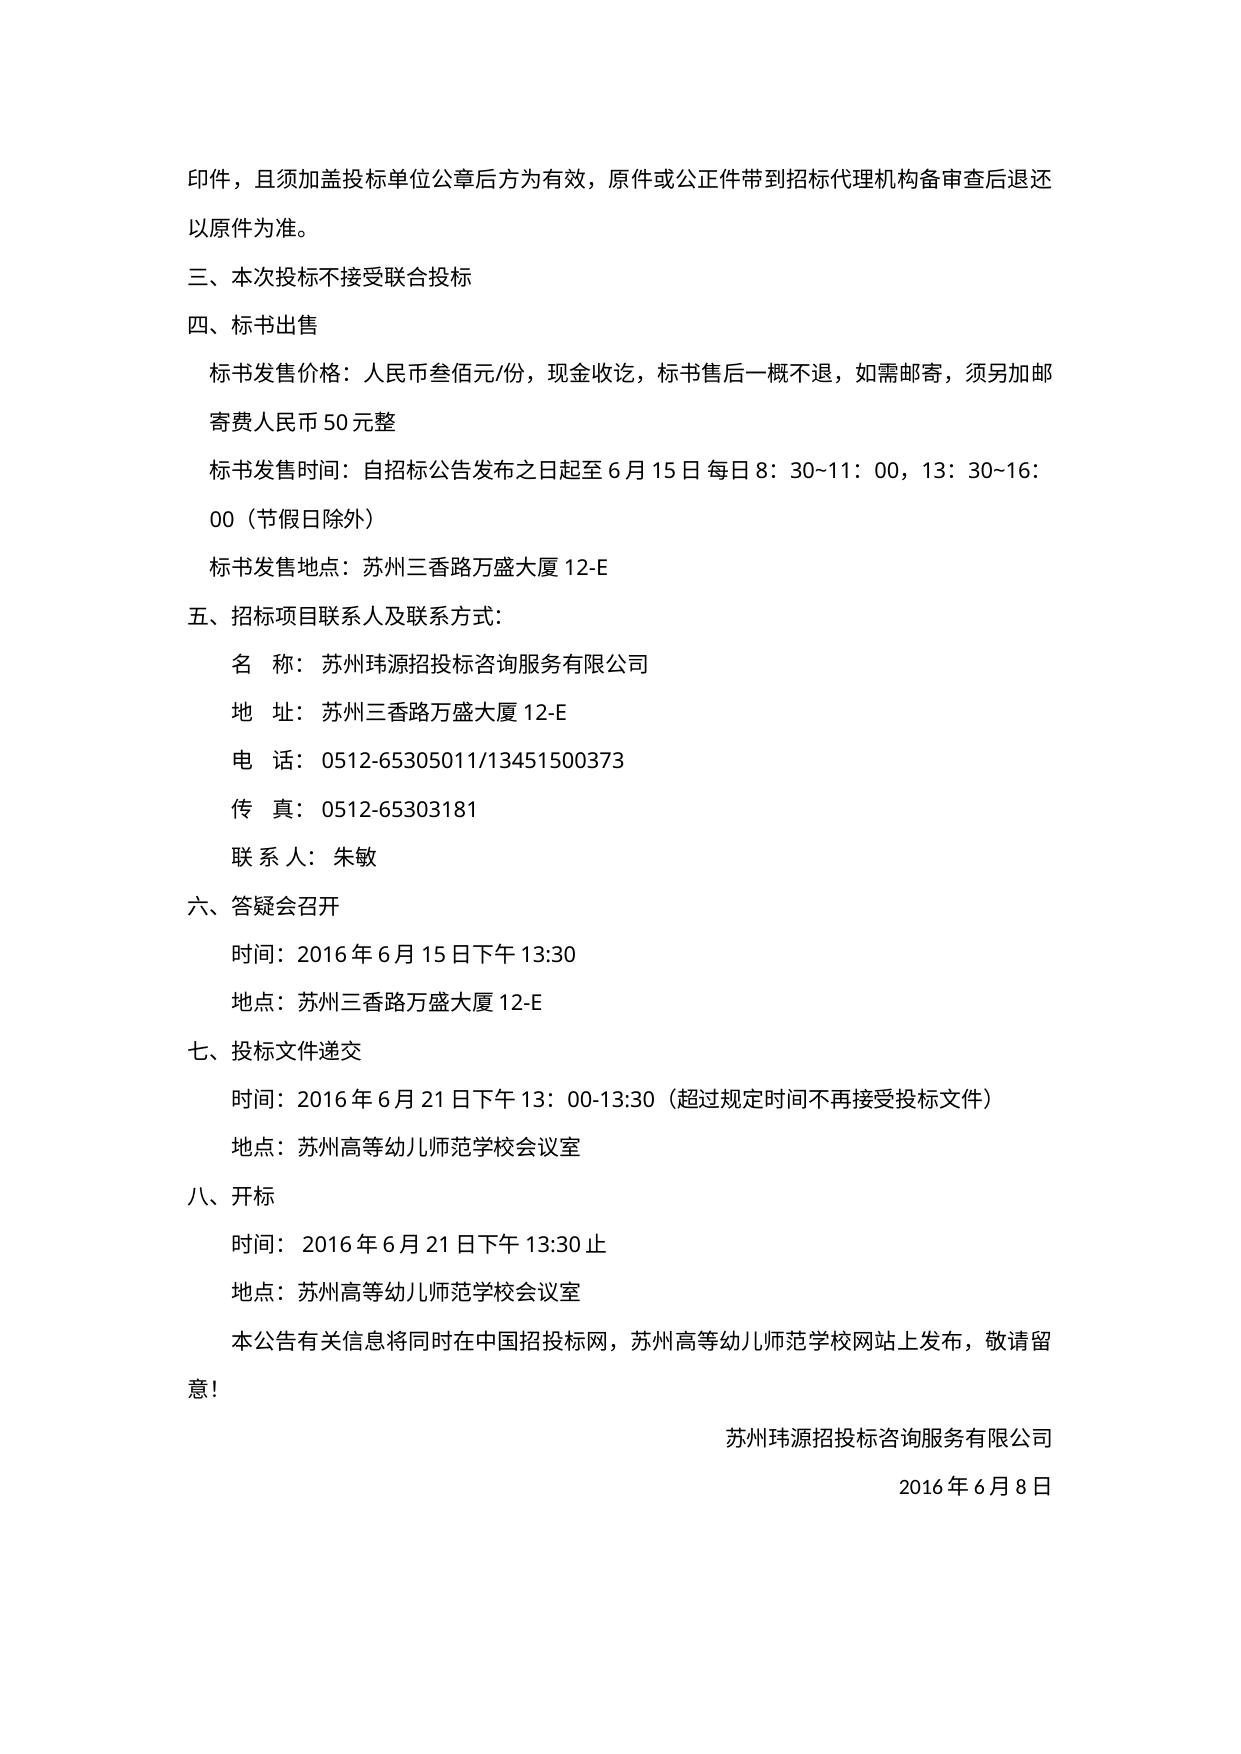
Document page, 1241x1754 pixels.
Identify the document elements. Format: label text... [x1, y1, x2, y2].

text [187, 162, 1053, 243]
text 本公告有关信息将同时在中国招投标网，苏州高等幼儿师范学校网站上发布，敬请留意！ [187, 1323, 1053, 1404]
text 地点：苏州高等幼儿师范学校会议室 [231, 1275, 1053, 1307]
text 标书发售地点：苏州三香路万盛大厦12-E [209, 550, 1053, 582]
text 时间： 2016年6月21日下午13:30止 [231, 1227, 1053, 1259]
text 电 话： 0512-65305011/13451500373 [187, 743, 1053, 776]
text 时间：2016年6月15日下午13:30 [231, 937, 1053, 969]
text 时间：2016年6月21日下午13：00-13:30（超过规定时间不再接受投标文件） [231, 1082, 1053, 1114]
text 三、本次投标不接受联合投标 [187, 259, 1053, 292]
text 联 系 人： 朱敏 [187, 840, 1053, 872]
text 四、标书出售 [187, 307, 1053, 340]
text 标书发售价格：人民币叁佰元/份，现金收讫，标书售后一概不退，如需邮寄，须另加邮寄费人民币50元整 [209, 356, 1053, 437]
text 六、答疑会召开 [187, 888, 1053, 921]
text 五、招标项目联系人及联系方式： [187, 598, 1053, 631]
text 名 称： 苏州玮源招投标咨询服务有限公司 [187, 647, 1053, 679]
text 2016年6月8日 [187, 1469, 1053, 1501]
text 地点：苏州高等幼儿师范学校会议室 [231, 1130, 1053, 1162]
text 七、投标文件递交 [187, 1033, 1053, 1066]
text 苏州玮源招投标咨询服务有限公司 [187, 1420, 1053, 1453]
text 地 址： 苏州三香路万盛大厦12-E [187, 695, 1053, 727]
text 地点：苏州三香路万盛大厦12-E [231, 985, 1053, 1017]
text 标书发售时间：自招标公告发布之日起至6月15日 每日8：30~11：00，13：30~16：00（节假日除外） [209, 453, 1053, 534]
text 传 真： 0512-65303181 [187, 792, 1053, 824]
list 开标 [187, 1178, 1053, 1211]
